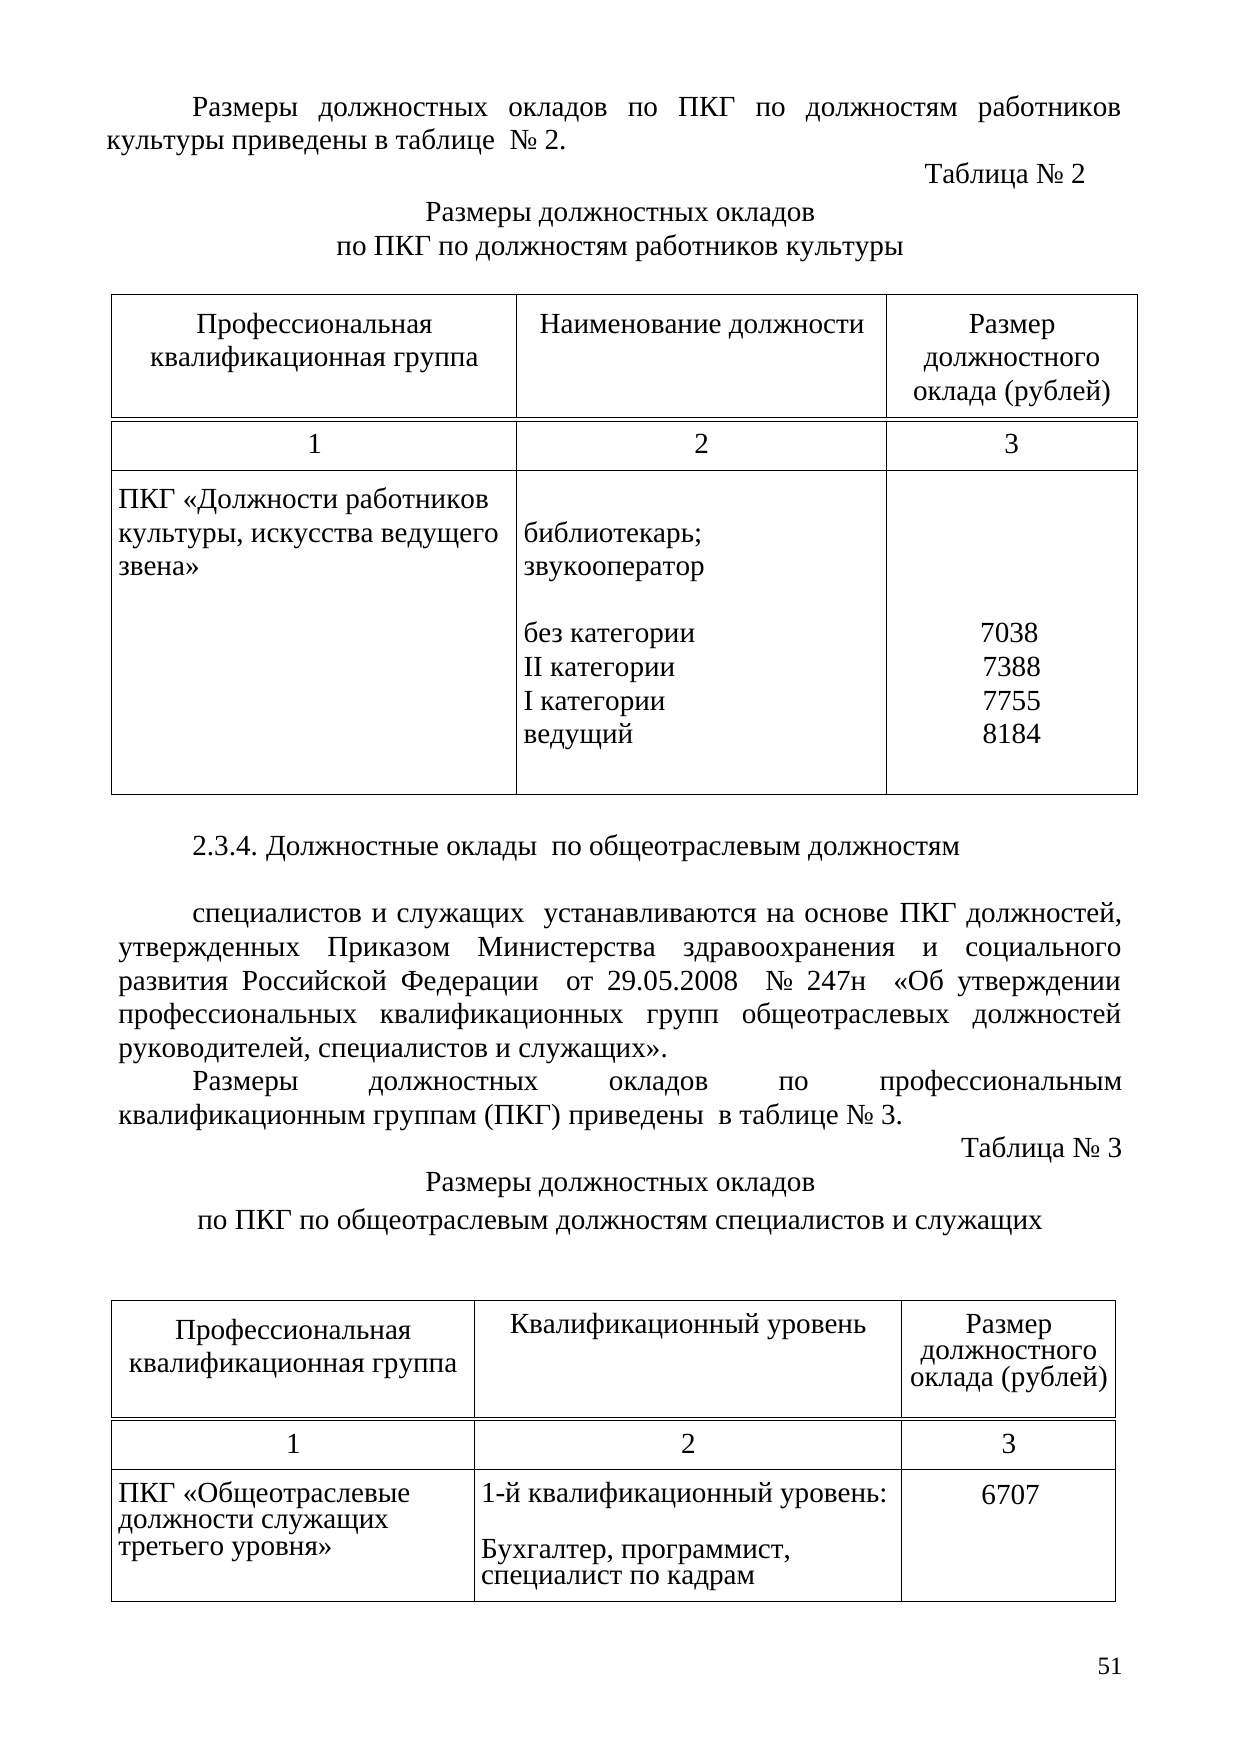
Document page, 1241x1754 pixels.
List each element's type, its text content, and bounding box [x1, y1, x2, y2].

text Таблица № 3 [118, 1130, 1122, 1164]
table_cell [112, 1470, 474, 1601]
text по ПКГ по должностям работников культуры [118, 228, 1122, 261]
table_header 2 [475, 1421, 901, 1469]
table_header 3 [902, 1421, 1115, 1469]
table_cell ПКГ «Должности работников культуры, искусства ведущего звена» [112, 471, 516, 794]
text 2.3.4. Должностные оклады по общеотраслевым должностям [118, 828, 1122, 862]
text Размеры должностных окладов [118, 1164, 1122, 1197]
text специалистов и служащих устанавливаются на основе ПКГ должностей, утвержденных Приказом Министерства здравоохранения и социального развития Российской Федерации от 29.05.2008 № 247н «Об утверждении профессиональных квалификационных групп общеотраслевых должностей руководителей, специалистов и служащих». [118, 896, 1122, 1063]
table_header Квалификационный уровень [475, 1301, 901, 1417]
text Таблица № 2 [193, 156, 1122, 189]
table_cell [475, 1470, 901, 1601]
table_header 3 [887, 422, 1137, 470]
table_cell 7038 7388 7755 8184 [887, 471, 1137, 794]
text Размеры должностных окладов по ПКГ по должностям работников культуры приведены в таблице № 2. [106, 89, 1122, 156]
text Размеры должностных окладов по профессиональным квалификационным группам (ПКГ) приведены в таблице № 3. [118, 1063, 1122, 1130]
table_cell 6707 [902, 1470, 1115, 1601]
table_cell библиотекарь; звукооператор без категории II категории I категории ведущий [517, 471, 886, 794]
text Размеры должностных окладов [118, 194, 1122, 228]
table_header Наименование должности [517, 295, 886, 417]
table_header Профессиональная квалификационная группа [112, 1301, 474, 1417]
table_header Размер должностного оклада (рублей) [887, 295, 1137, 417]
text по ПКГ по общеотраслевым должностям специалистов и служащих [118, 1202, 1122, 1236]
table_header 2 [517, 422, 886, 470]
table_header 1 [112, 422, 516, 470]
table_header 1 [112, 1421, 474, 1469]
table_header Размер должностного оклада (рублей) [902, 1301, 1115, 1417]
table_header Профессиональная квалификационная группа [112, 295, 516, 417]
